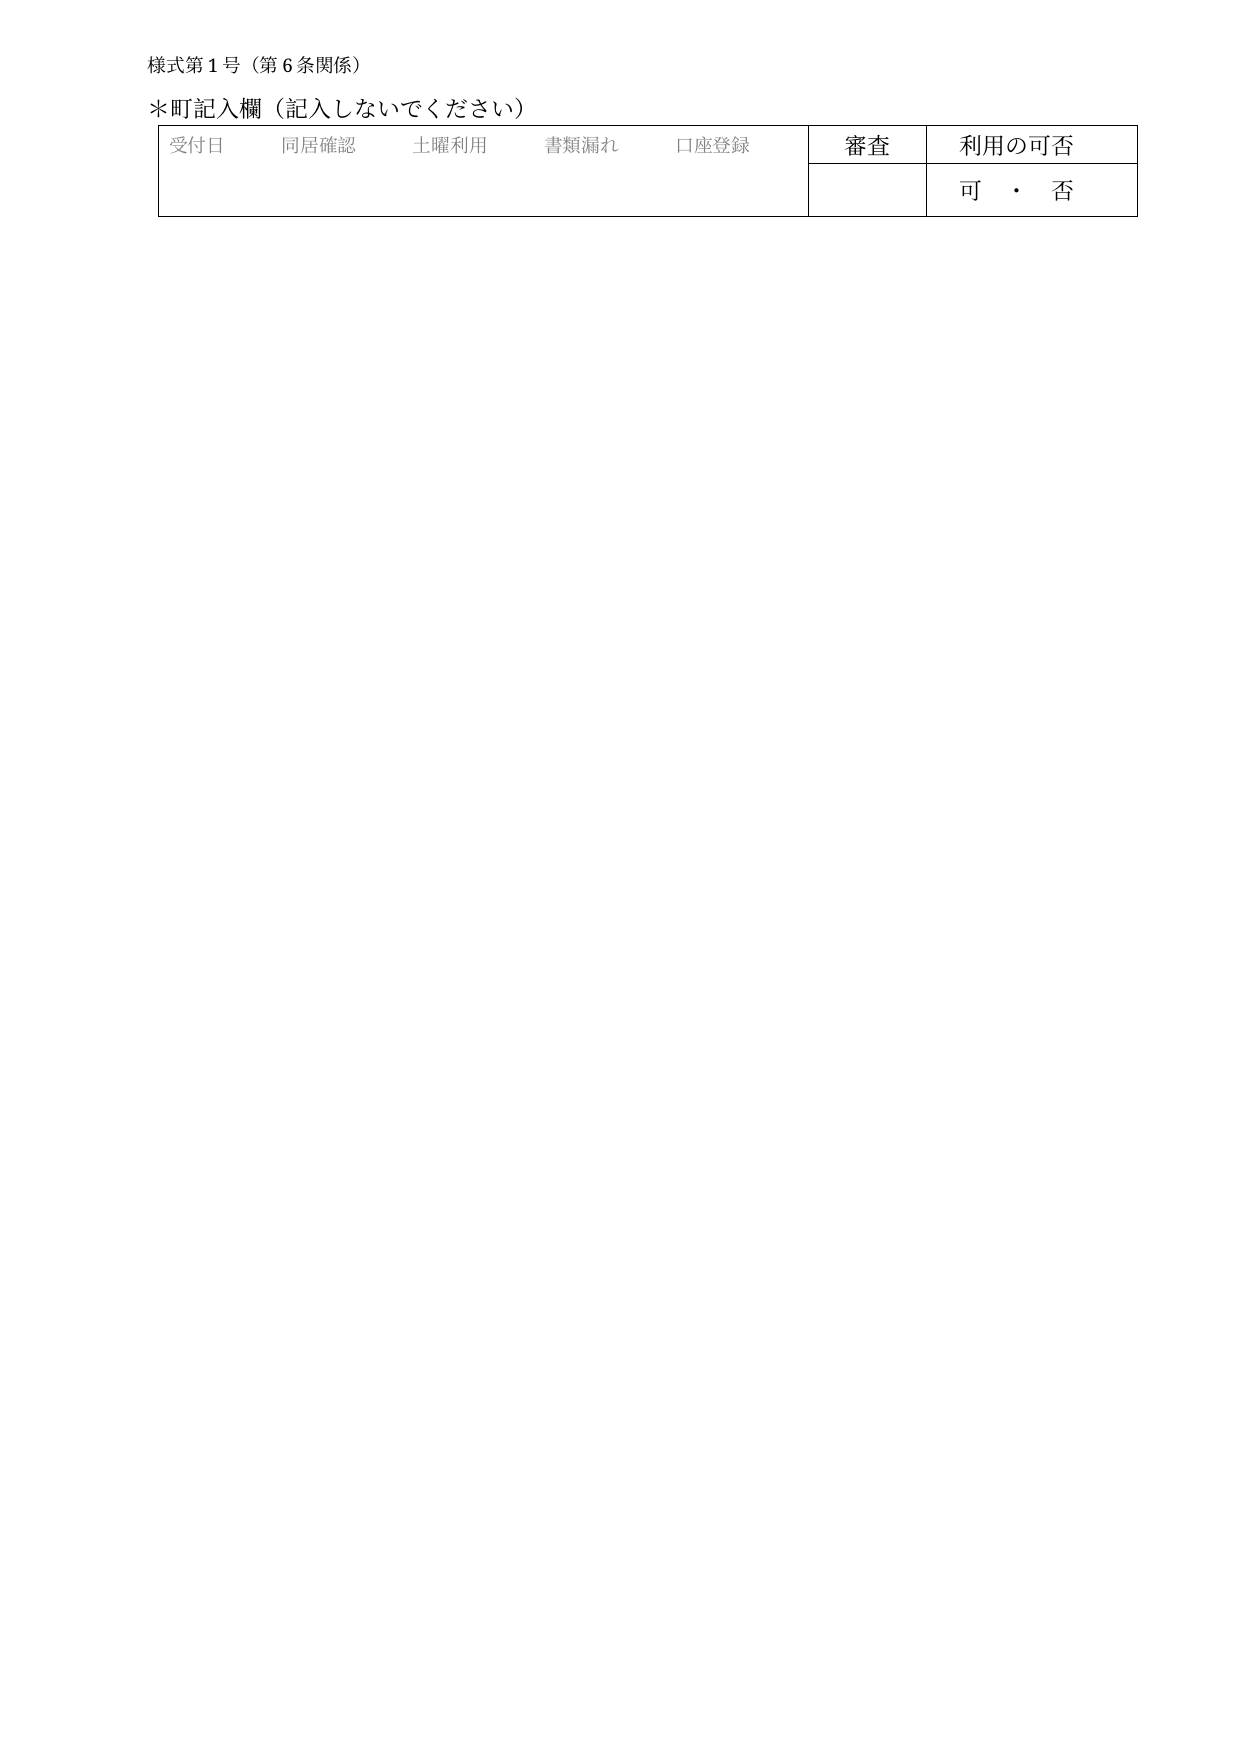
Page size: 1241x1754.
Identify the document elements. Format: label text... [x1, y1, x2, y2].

table_header 審査 [809, 126, 926, 162]
table_cell 可 ・ 否 [927, 164, 1137, 216]
table_header 利用の可否 [927, 126, 1137, 162]
text ＊町記入欄（記入しないでください） [148, 89, 1092, 125]
table_header 受付日 同居確認 土曜利用 書類漏れ 口座登録 [159, 126, 808, 216]
table_cell [809, 164, 926, 216]
